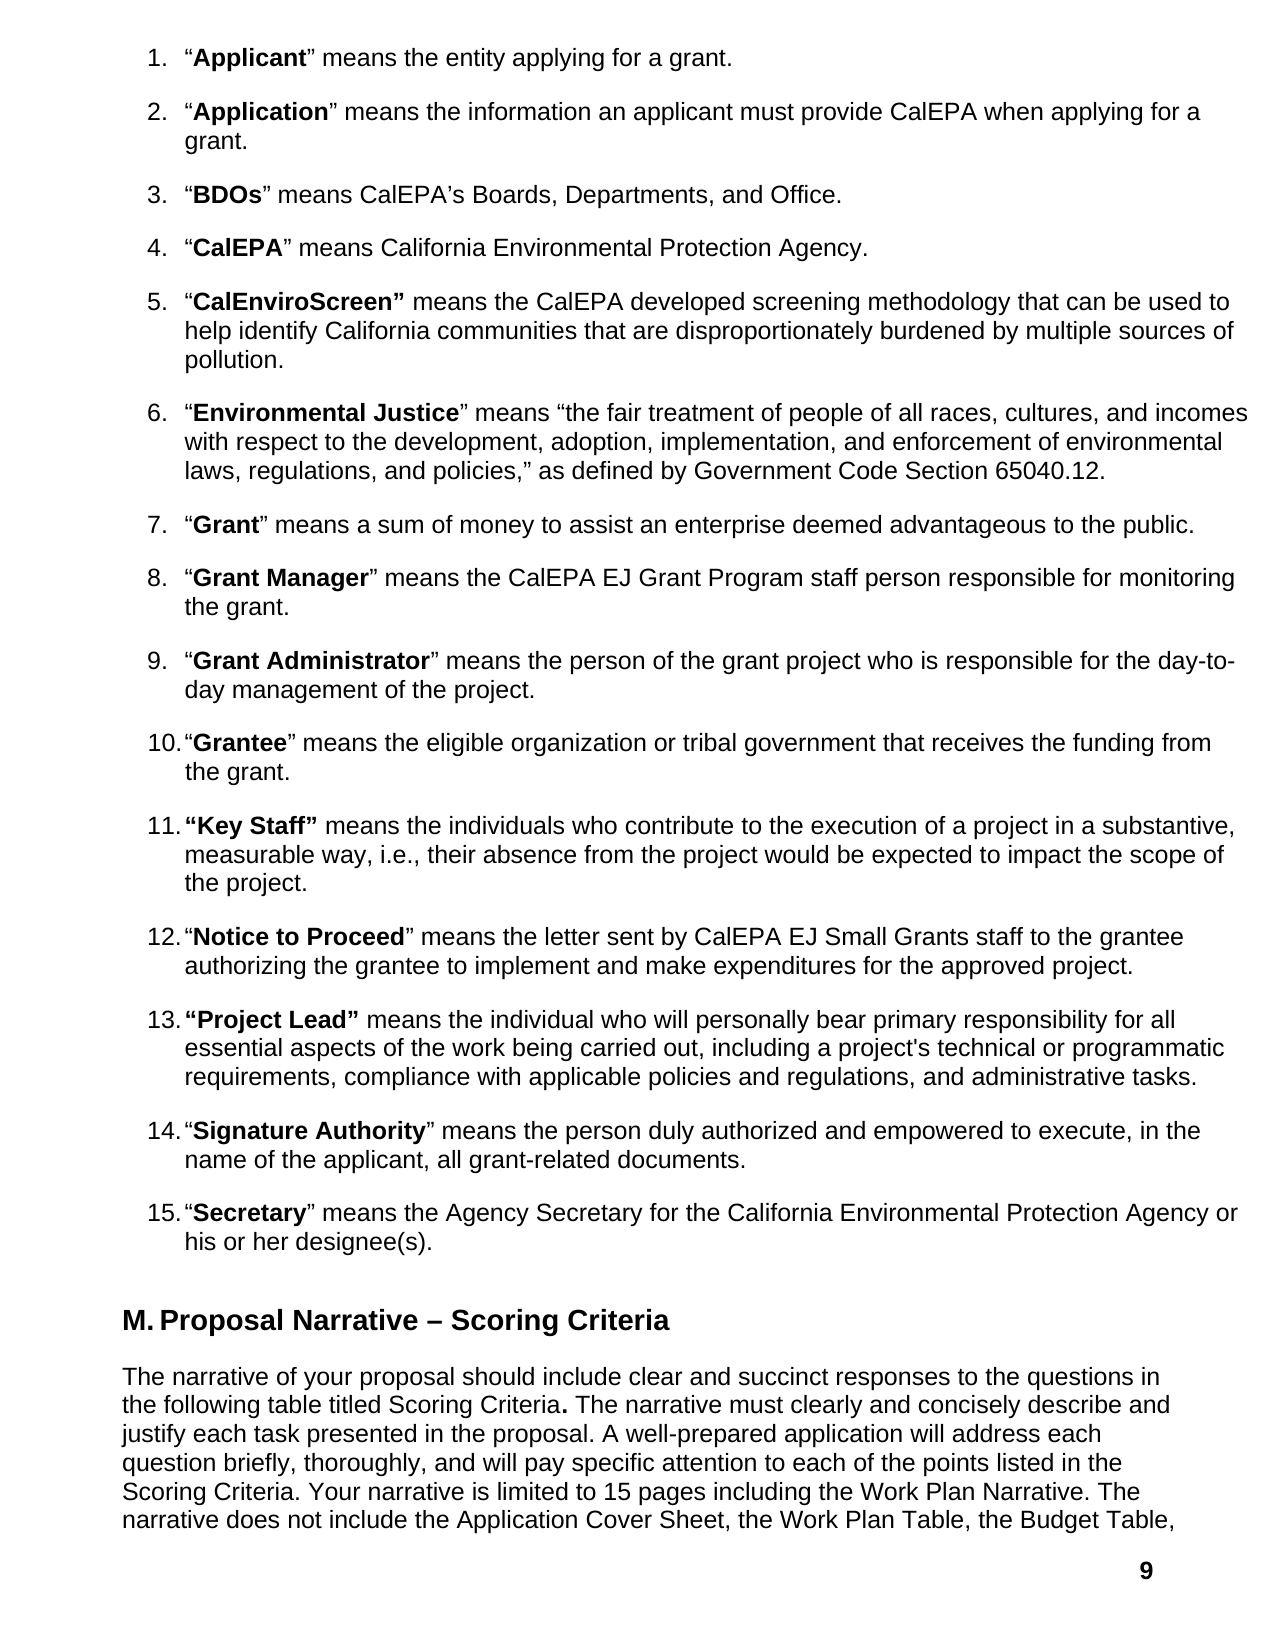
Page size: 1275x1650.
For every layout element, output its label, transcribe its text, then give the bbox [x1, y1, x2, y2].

list “Secretary” means the Agency Secretary for the California Environmental Protection Agency or his or her designee(s). [147, 1198, 1241, 1256]
list “BDOs” means CalEPA’s Boards, Departments, and Office. [147, 180, 1252, 208]
list “CalEnviroScreen” means the CalEPA developed screening methodology that can be used to help identify California communities that are disproportionately burdened by multiple sources of pollution. [147, 287, 1252, 373]
list “Environmental Justice” means “the fair treatment of people of all races, cultures, and incomes with respect to the development, adoption, implementation, and enforcement of environmental laws, regulations, and policies,” as defined by Government Code Section 65040.12. [147, 398, 1252, 485]
list “Key Staff” means the individuals who contribute to the execution of a project in a substantive, measurable way, i.e., their absence from the project would be expected to impact the scope of the project. [147, 811, 1241, 897]
list “Grant Administrator” means the person of the grant project who is responsible for the day-to-day management of the project. [147, 646, 1241, 703]
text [122, 1362, 1191, 1534]
list “Application” means the information an applicant must provide CalEPA when applying for a grant. [147, 97, 1252, 155]
list “Grant” means a sum of money to assist an enterprise deemed advantageous to the public. [147, 510, 1252, 538]
list “Grantee” means the eligible organization or tribal government that receives the funding from the grant. [147, 728, 1240, 786]
list “Applicant” means the entity applying for a grant. [147, 43, 1252, 72]
list “Project Lead” means the individual who will personally bear primary responsibility for all essential aspects of the work being carried out, including a project's technical or programmatic requirements, compliance with applicable policies and regulations, and administrative tasks. [147, 1005, 1241, 1091]
list “Signature Authority” means the person duly authorized and empowered to execute, in the name of the applicant, all grant-related documents. [147, 1116, 1241, 1173]
list “Grant Manager” means the CalEPA EJ Grant Program staff person responsible for monitoring the grant. [147, 563, 1252, 621]
list “Notice to Proceed” means the letter sent by CalEPA EJ Small Grants staff to the grantee authorizing the grantee to implement and make expenditures for the approved project. [147, 922, 1241, 980]
subtitle Proposal Narrative – Scoring Criteria [122, 1303, 1191, 1337]
list “CalEPA” means California Environmental Protection Agency. [147, 233, 1252, 262]
